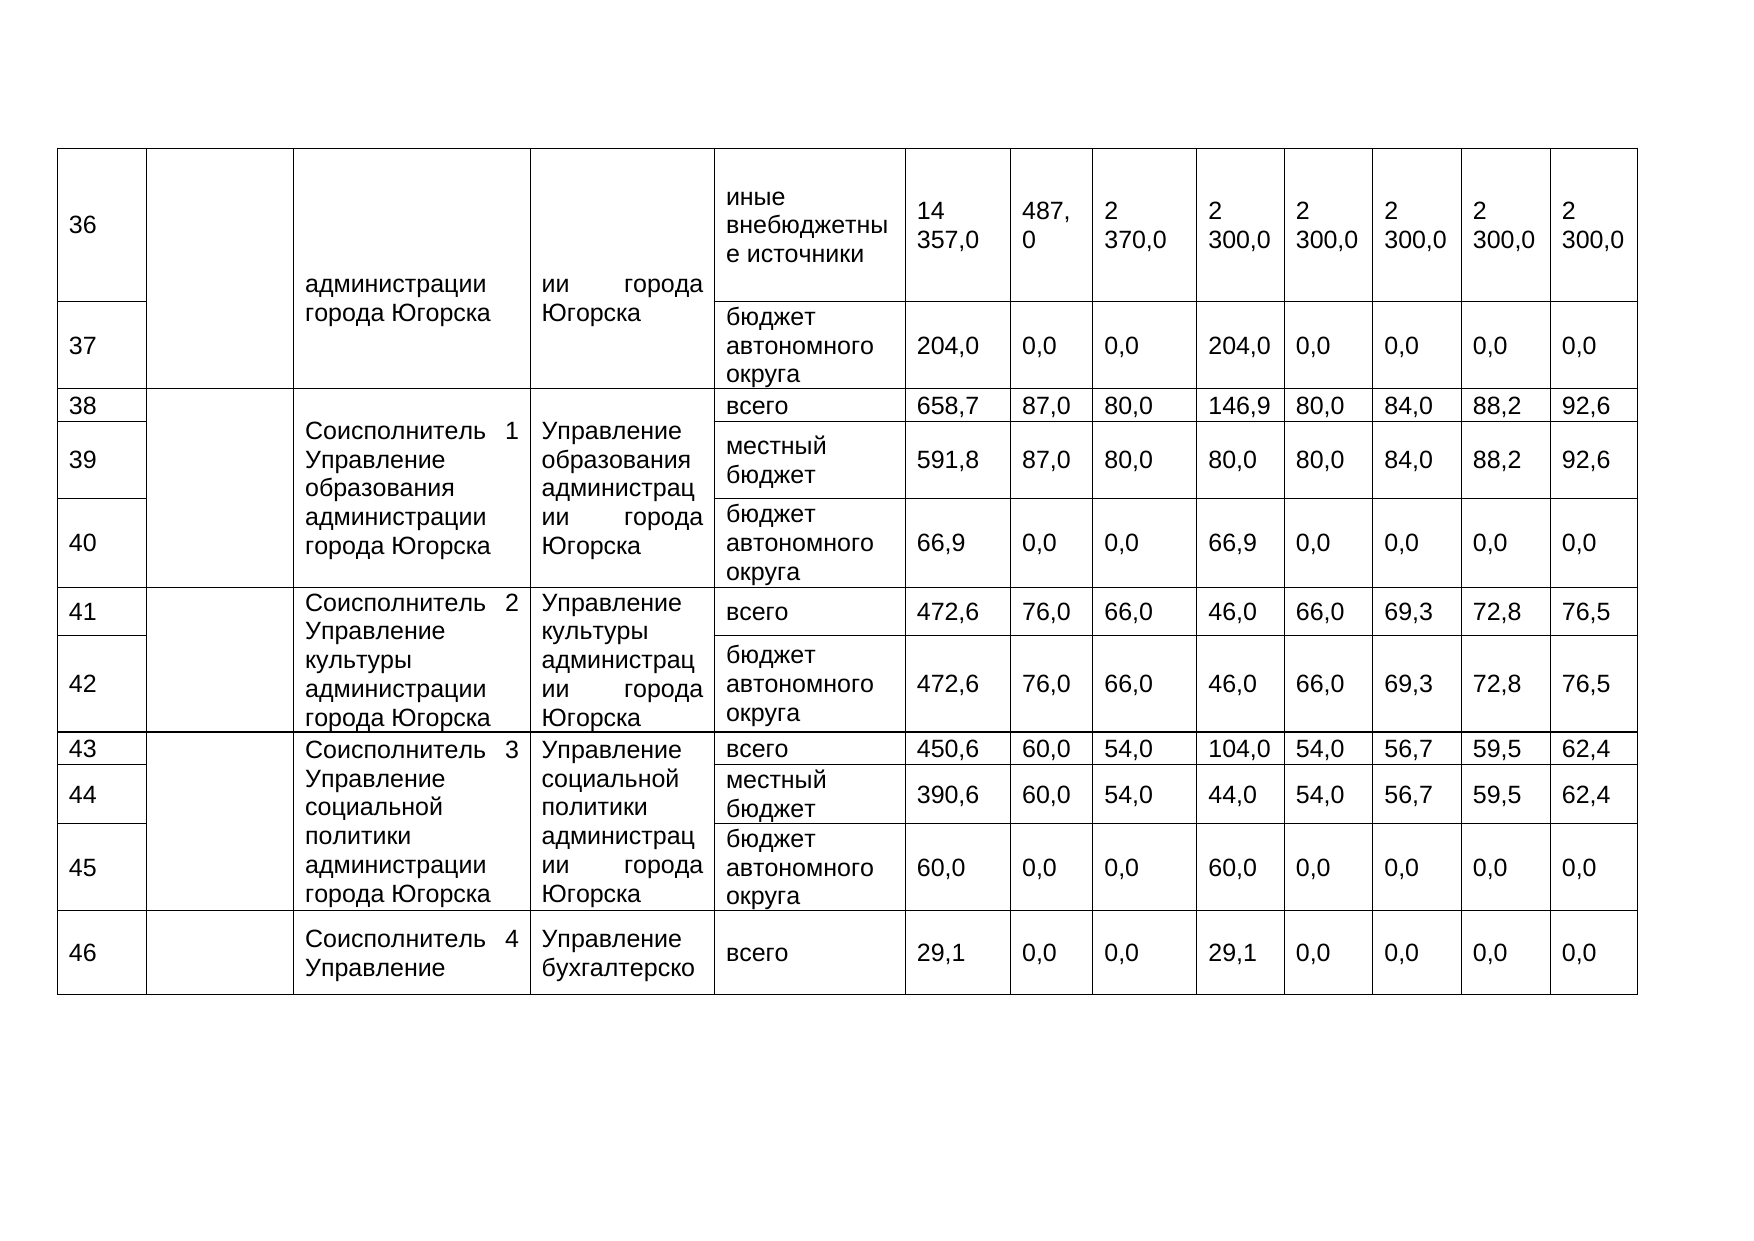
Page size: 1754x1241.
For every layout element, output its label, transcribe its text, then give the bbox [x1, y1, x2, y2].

table_cell 390,6 [906, 765, 1010, 823]
table_cell 66,0 [1285, 588, 1372, 635]
table_cell 60,0 [1011, 765, 1092, 823]
table_cell Управление образования администрации города Югорска [531, 389, 714, 587]
table_cell 66,0 [1093, 588, 1196, 635]
table_cell 0,0 [1285, 302, 1372, 388]
table_cell 72,8 [1462, 636, 1550, 731]
table_cell 0,0 [1011, 824, 1092, 910]
table_cell 45 [58, 824, 146, 910]
table_cell 66,0 [1093, 636, 1196, 731]
table_cell 0,0 [1011, 911, 1092, 994]
table_cell 80,0 [1093, 422, 1196, 497]
table_cell Управление культуры администрации города Югорска [531, 588, 714, 731]
table_cell бюджет автономного округа [715, 302, 905, 388]
table_cell 54,0 [1285, 765, 1372, 823]
table_cell 80,0 [1285, 422, 1372, 497]
table_cell 29,1 [906, 911, 1010, 994]
table_cell 0,0 [1551, 499, 1637, 587]
table_cell 56,7 [1373, 765, 1461, 823]
table_cell 44 [58, 765, 146, 823]
table_cell 76,5 [1551, 588, 1637, 635]
table_cell 46,0 [1197, 588, 1284, 635]
table_cell 76,0 [1011, 636, 1092, 731]
table_cell 80,0 [1285, 389, 1372, 421]
table_cell 88,2 [1462, 422, 1550, 497]
table_cell 0,0 [1093, 911, 1196, 994]
table_cell [147, 588, 293, 731]
table_cell 60,0 [1197, 824, 1284, 910]
table_cell 2 370,0 [1093, 149, 1196, 301]
table_cell 0,0 [1011, 302, 1092, 388]
table_cell 146,9 [1197, 389, 1284, 421]
table_cell 0,0 [1285, 911, 1372, 994]
table_cell 72,8 [1462, 588, 1550, 635]
table_cell 0,0 [1373, 824, 1461, 910]
table_cell 472,6 [906, 588, 1010, 635]
table_cell 39 [58, 422, 146, 497]
table_cell 104,0 [1197, 733, 1284, 764]
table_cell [531, 911, 714, 994]
table_cell 87,0 [1011, 422, 1092, 497]
table_cell 66,0 [1285, 636, 1372, 731]
table_cell бюджет автономного округа [715, 636, 905, 731]
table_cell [294, 911, 530, 994]
table_cell всего [715, 733, 905, 764]
table_cell 0,0 [1285, 499, 1372, 587]
table_cell 84,0 [1373, 422, 1461, 497]
table_cell 0,0 [1462, 302, 1550, 388]
table_cell 0,0 [1373, 499, 1461, 587]
table_cell 0,0 [1093, 824, 1196, 910]
table_cell 80,0 [1197, 422, 1284, 497]
table_cell 0,0 [1462, 499, 1550, 587]
table_cell [147, 911, 293, 994]
table_cell 59,5 [1462, 765, 1550, 823]
table_cell 487,0 [1011, 149, 1092, 301]
table_cell 62,4 [1551, 733, 1637, 764]
table_cell бюджет автономного округа [715, 499, 905, 587]
table_cell Соисполнитель 3 Управление социальной политики администрации города Югорска [294, 733, 530, 910]
table_cell 60,0 [906, 824, 1010, 910]
table_cell 69,3 [1373, 636, 1461, 731]
table_cell 0,0 [1373, 302, 1461, 388]
table_cell 204,0 [906, 302, 1010, 388]
table_cell всего [715, 911, 905, 994]
table_cell 36 [58, 149, 146, 301]
table_cell бюджет автономного округа [715, 824, 905, 910]
table_cell 43 [58, 733, 146, 764]
table_cell 2 300,0 [1551, 149, 1637, 301]
table_cell 88,2 [1462, 389, 1550, 421]
table_cell 0,0 [1462, 824, 1550, 910]
table_cell 41 [58, 588, 146, 635]
table_cell 46,0 [1197, 636, 1284, 731]
table_cell 92,6 [1551, 422, 1637, 497]
table_cell 0,0 [1011, 499, 1092, 587]
table_cell 0,0 [1551, 824, 1637, 910]
table_cell 204,0 [1197, 302, 1284, 388]
table_cell 0,0 [1462, 911, 1550, 994]
table_cell местный бюджет [715, 422, 905, 497]
table_cell 0,0 [1373, 911, 1461, 994]
table_cell 62,4 [1551, 765, 1637, 823]
table_cell 0,0 [1093, 499, 1196, 587]
table_cell всего [715, 588, 905, 635]
table_cell 84,0 [1373, 389, 1461, 421]
table_cell Соисполнитель 1 Управление образования администрации города Югорска [294, 389, 530, 587]
table_cell 56,7 [1373, 733, 1461, 764]
table_cell 44,0 [1197, 765, 1284, 823]
table_cell 66,9 [1197, 499, 1284, 587]
table_cell Управление социальной политики администрации города Югорска [531, 733, 714, 910]
table_cell 37 [58, 302, 146, 388]
table_cell местный бюджет [715, 765, 905, 823]
table_cell 60,0 [1011, 733, 1092, 764]
table_cell [147, 389, 293, 587]
table_cell 2 300,0 [1197, 149, 1284, 301]
table_cell 450,6 [906, 733, 1010, 764]
table_cell 76,0 [1011, 588, 1092, 635]
table_cell 29,1 [1197, 911, 1284, 994]
table_cell 54,0 [1093, 733, 1196, 764]
table_cell 0,0 [1551, 302, 1637, 388]
table_cell Соисполнитель 2 Управление культуры администрации города Югорска [294, 588, 530, 731]
table_cell 92,6 [1551, 389, 1637, 421]
table_cell 54,0 [1093, 765, 1196, 823]
table_cell всего [715, 389, 905, 421]
table_cell 40 [58, 499, 146, 587]
table_cell 66,9 [906, 499, 1010, 587]
table_cell 38 [58, 389, 146, 421]
table_cell 87,0 [1011, 389, 1092, 421]
table_cell 54,0 [1285, 733, 1372, 764]
table_cell 69,3 [1373, 588, 1461, 635]
table_cell 46 [58, 911, 146, 994]
table_cell иные внебюджетные источники [715, 149, 905, 301]
table_cell 472,6 [906, 636, 1010, 731]
table_cell 0,0 [1551, 911, 1637, 994]
table_cell 14 357,0 [906, 149, 1010, 301]
table_cell 42 [58, 636, 146, 731]
table_cell [147, 733, 293, 910]
table_cell 591,8 [906, 422, 1010, 497]
table_cell 2 300,0 [1373, 149, 1461, 301]
table_cell 59,5 [1462, 733, 1550, 764]
table_cell 0,0 [1285, 824, 1372, 910]
table_cell 0,0 [1093, 302, 1196, 388]
table_cell 2 300,0 [1285, 149, 1372, 301]
table_cell 76,5 [1551, 636, 1637, 731]
table_cell 80,0 [1093, 389, 1196, 421]
table_cell 658,7 [906, 389, 1010, 421]
table_cell 2 300,0 [1462, 149, 1550, 301]
